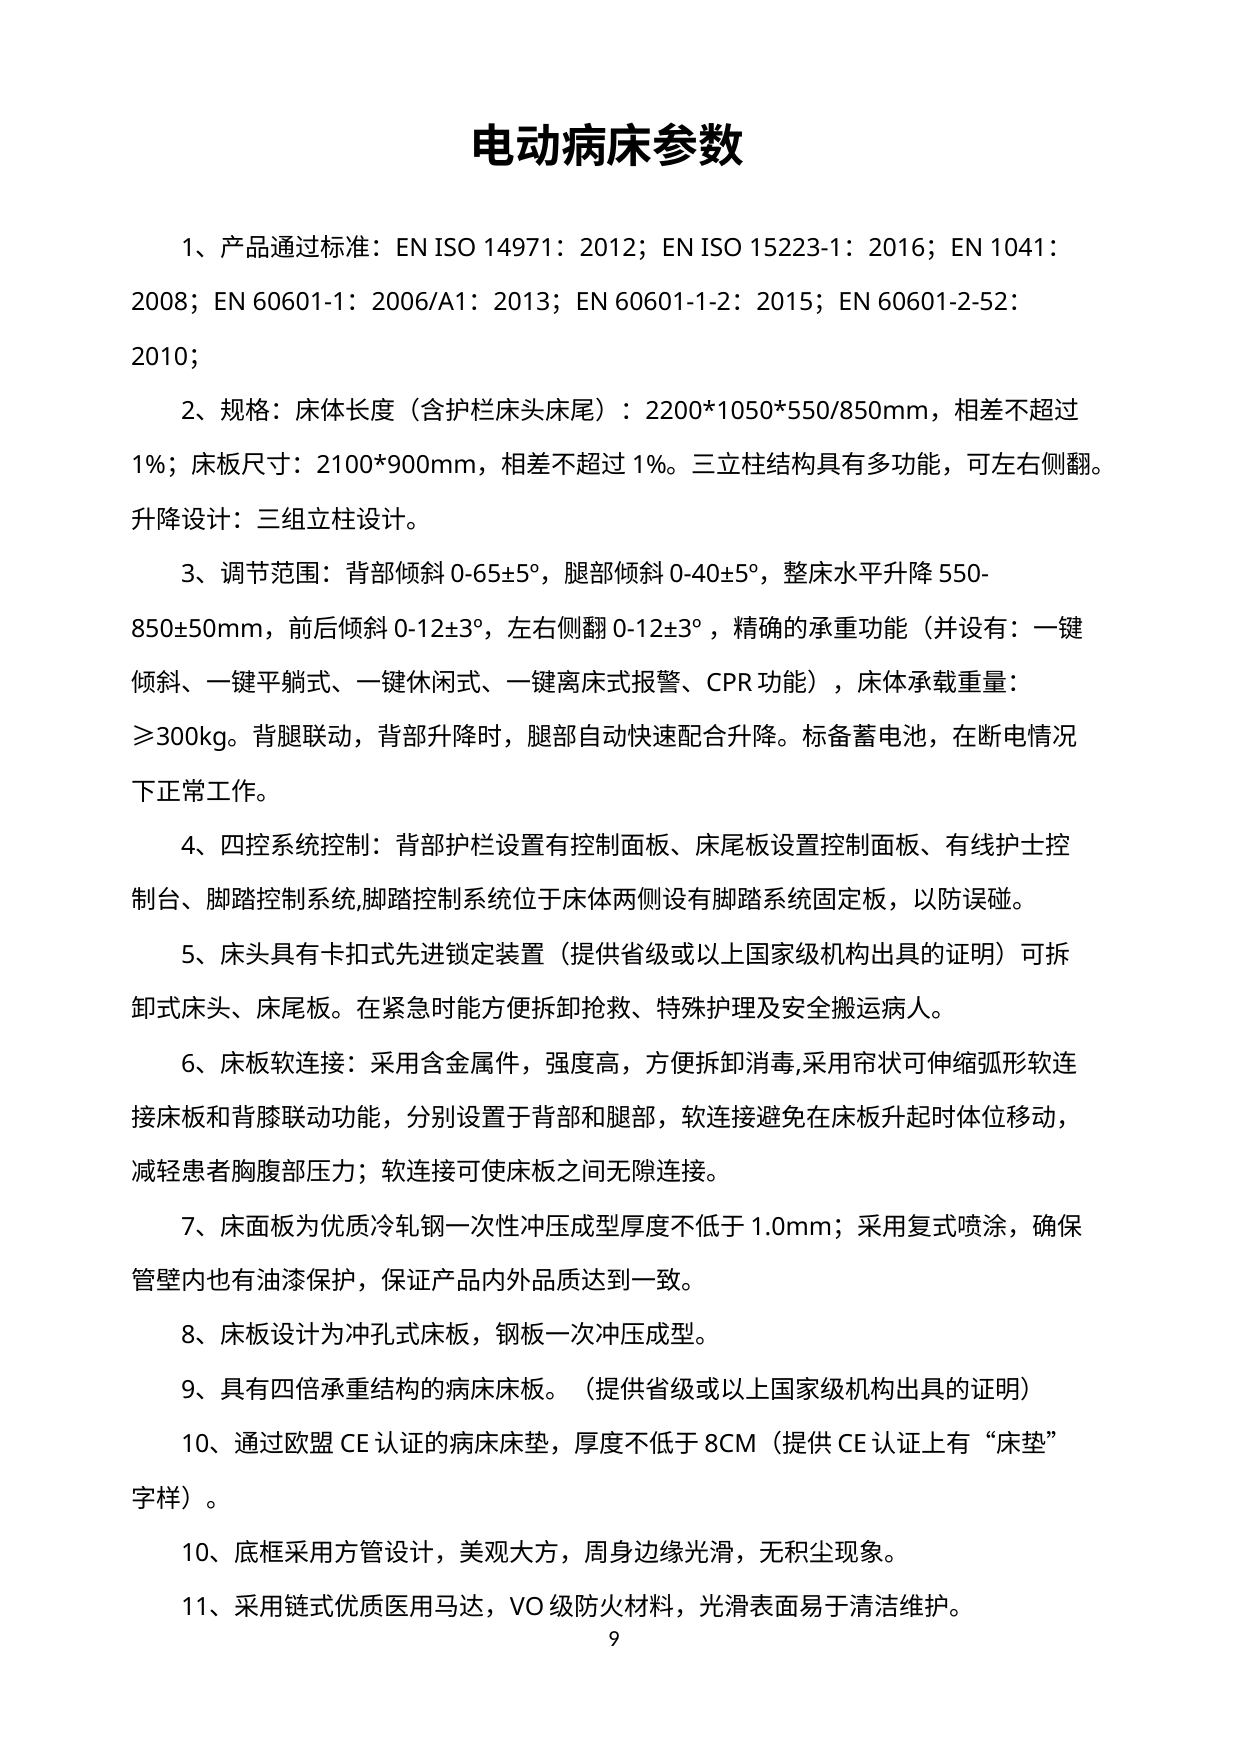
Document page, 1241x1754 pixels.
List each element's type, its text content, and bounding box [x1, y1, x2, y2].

text 3、调节范围：背部倾斜0-65±5º，腿部倾斜0-40±5º，整床水平升降550-850±50mm，前后倾斜0-12±3º，左右侧翻0-12±3º ，精确的承重功能（并设有：一键倾斜、一键平躺式、一键休闲式、一键离床式报警、CPR功能），床体承载重量：≥300kg。背腿联动，背部升降时，腿部自动快速配合升降。标备蓄电池，在断电情况下正常工作。 [131, 554, 1094, 807]
text 8、床板设计为冲孔式床板，钢板一次冲压成型。 [131, 1315, 1094, 1351]
text 9、具有四倍承重结构的病床床板。（提供省级或以上国家级机构出具的证明） [131, 1369, 1094, 1406]
text 7、床面板为优质冷轧钢一次性冲压成型厚度不低于1.0mm；采用复式喷涂，确保管壁内也有油漆保护，保证产品内外品质达到一致。 [131, 1206, 1094, 1297]
text 10、通过欧盟CE认证的病床床垫，厚度不低于8CM（提供CE认证上有“床垫”字样）。 [131, 1424, 1094, 1514]
text 2、规格：床体长度（含护栏床头床尾）：2200*1050*550/850mm，相差不超过1%；床板尺寸：2100*900mm，相差不超过1%。三立柱结构具有多功能，可左右侧翻。升降设计：三组立柱设计。 [131, 391, 1094, 536]
text 电动病床参数 [119, 126, 1094, 172]
text 10、底框采用方管设计，美观大方，周身边缘光滑，无积尘现象。 [131, 1532, 1094, 1569]
text 5、床头具有卡扣式先进锁定装置（提供省级或以上国家级机构出具的证明）可拆卸式床头、床尾板。在紧急时能方便拆卸抢救、特殊护理及安全搬运病人。 [131, 934, 1094, 1025]
text 4、四控系统控制：背部护栏设置有控制面板、床尾板设置控制面板、有线护士控制台、脚踏控制系统,脚踏控制系统位于床体两侧设有脚踏系统固定板，以防误碰。 [131, 826, 1094, 916]
text 11、采用链式优质医用马达，VO级防火材料，光滑表面易于清洁维护。 [131, 1587, 1094, 1623]
text 1、产品通过标准：EN ISO 14971：2012；EN ISO 15223-1：2016；EN 1041：2008；EN 60601-1：2006/A1：2013；EN 60601-1-2：2015；EN 60601-2-52：2010； [131, 227, 1094, 372]
text 6、床板软连接：采用含金属件，强度高，方便拆卸消毒,采用帘状可伸缩弧形软连接床板和背膝联动功能，分别设置于背部和腿部，软连接避免在床板升起时体位移动，减轻患者胸腹部压力；软连接可使床板之间无隙连接。 [131, 1043, 1094, 1188]
